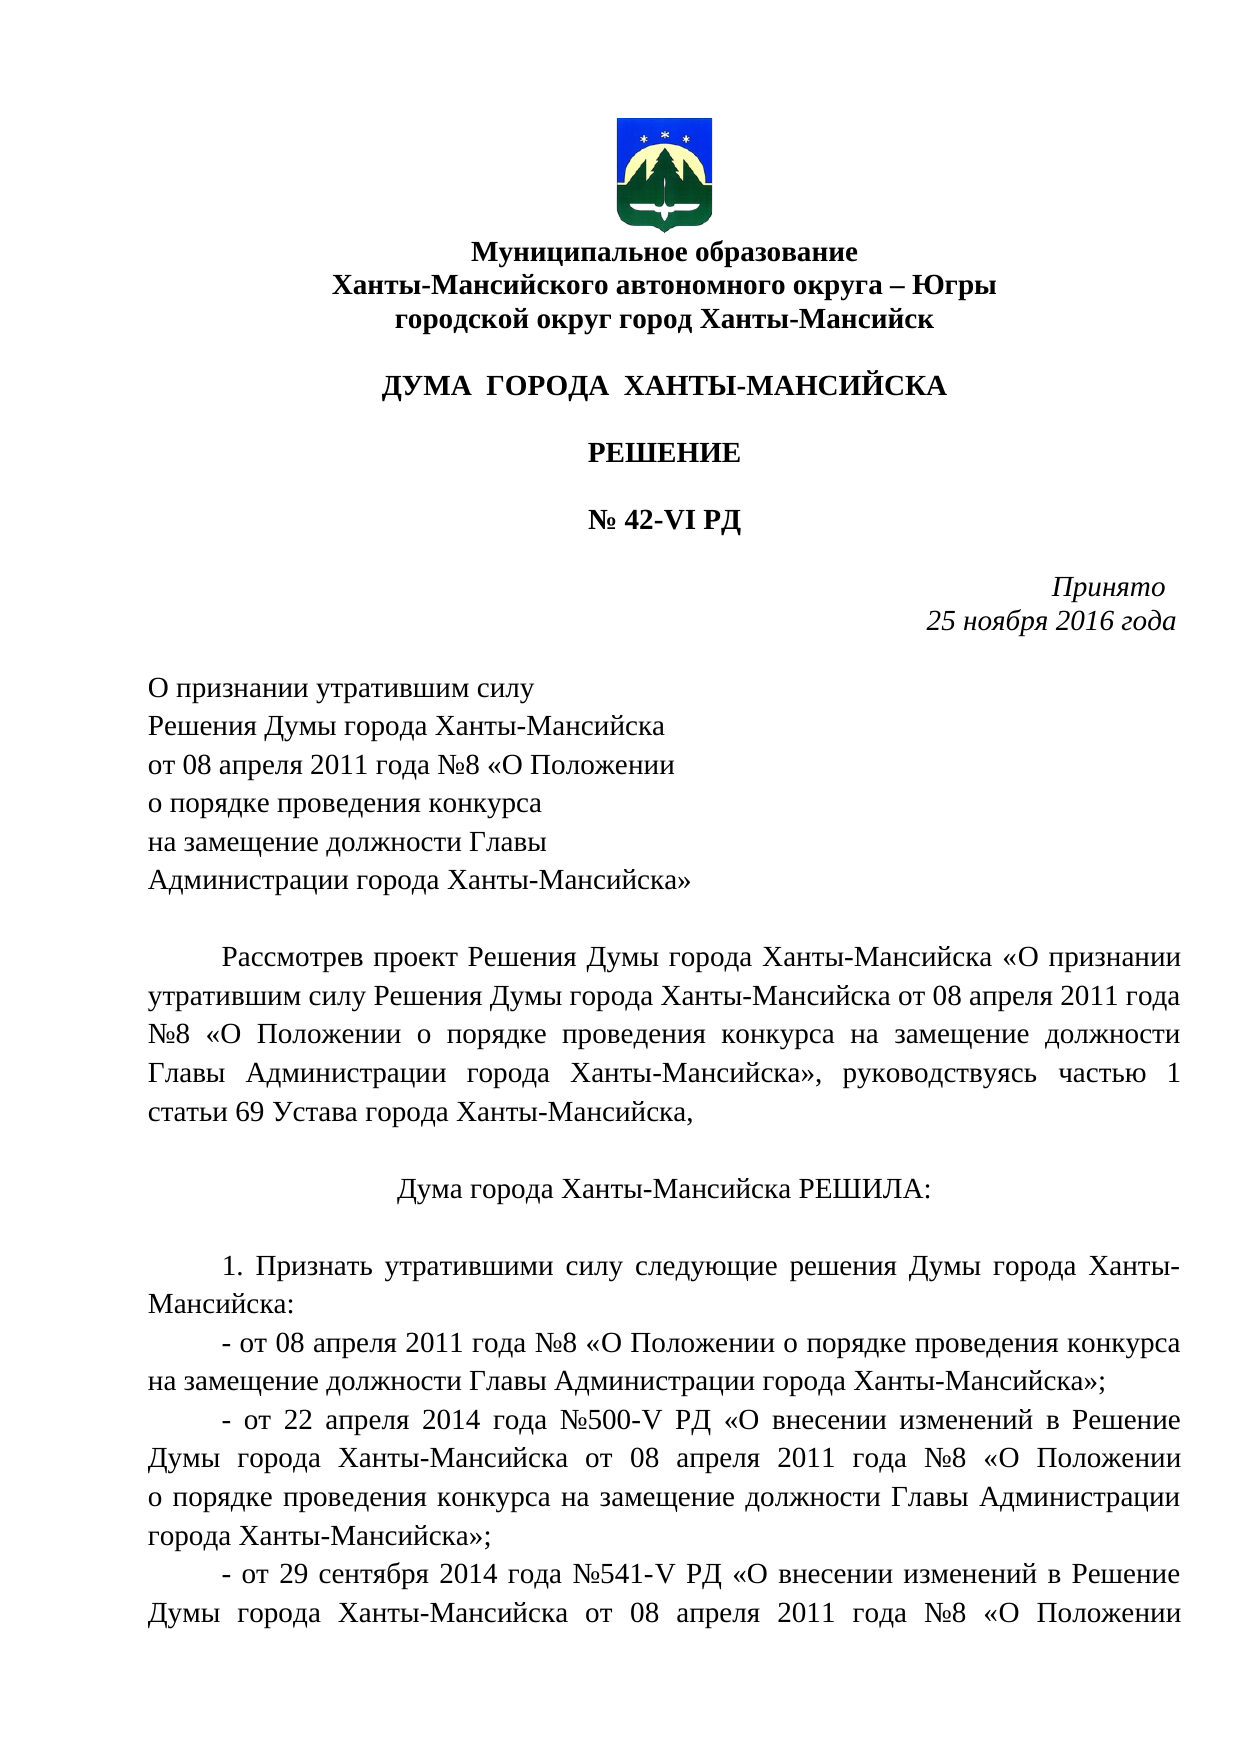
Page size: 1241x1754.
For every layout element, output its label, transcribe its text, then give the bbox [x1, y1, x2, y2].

text Муниципальное образование [148, 234, 1181, 267]
text городской округ город Ханты-Мансийск [148, 301, 1181, 334]
text О признании утратившим силу [148, 670, 1181, 703]
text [148, 1556, 1181, 1628]
text Администрации города Ханты-Мансийска» [148, 862, 1181, 896]
text Принято [148, 569, 1181, 603]
text Дума города Ханты-Мансийска РЕШИЛА: [148, 1171, 1181, 1204]
text о порядке проведения конкурса [148, 785, 1181, 819]
text на замещение должности Главы [148, 824, 1181, 857]
text 25 ноября 2016 года [148, 603, 1181, 636]
text - от 08 апреля 2011 года №8 «О Положении о порядке проведения конкурса на замещение должности Главы Администрации города Ханты-Мансийска»; [148, 1325, 1181, 1397]
text Ханты-Мансийского автономного округа – Югры [148, 267, 1181, 301]
text ДУМА ГОРОДА ХАНТЫ-МАНСИЙСКА [148, 368, 1181, 401]
picture [616, 118, 713, 234]
text 1. Признать утратившими силу следующие решения Думы города Ханты-Мансийска: [148, 1248, 1181, 1320]
text РЕШЕНИЕ [148, 435, 1181, 468]
text № 42-VI РД [148, 502, 1181, 536]
text от 08 апреля 2011 года №8 «О Положении [148, 747, 1181, 780]
text Рассмотрев проект Решения Думы города Ханты-Мансийска «О признании утратившим силу Решения Думы города Ханты-Мансийска от 08 апреля 2011 года №8 «О Положении о порядке проведения конкурса на замещение должности Главы Администрации города Ханты-Мансийска», руководствуясь частью 1 статьи 69 Устава города Ханты-Мансийска, [148, 939, 1181, 1127]
text - от 22 апреля 2014 года №500-V РД «О внесении изменений в Решение Думы города Ханты-Мансийска от 08 апреля 2011 года №8 «О Положении о порядке проведения конкурса на замещение должности Главы Администрации города Ханты-Мансийска»; [148, 1402, 1181, 1551]
text Решения Думы города Ханты-Мансийска [148, 708, 1181, 742]
